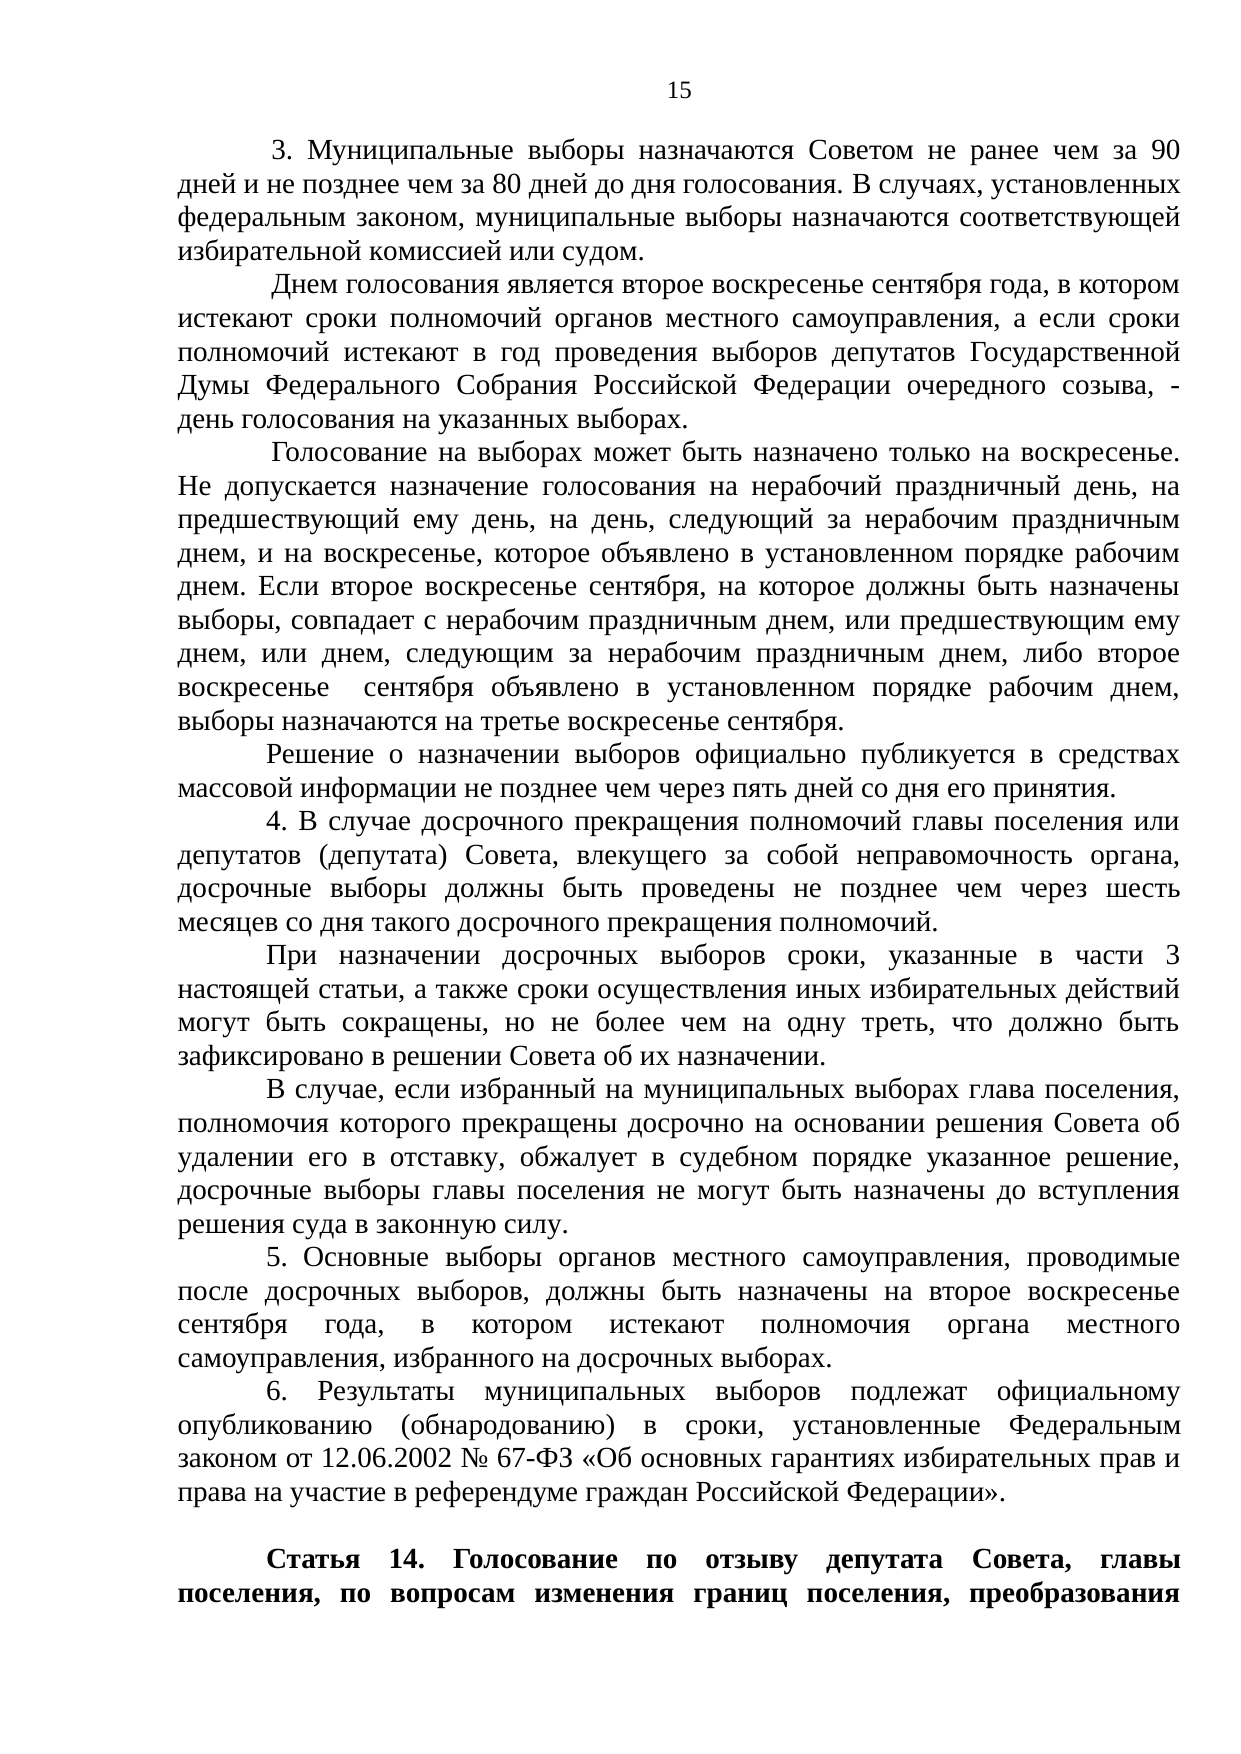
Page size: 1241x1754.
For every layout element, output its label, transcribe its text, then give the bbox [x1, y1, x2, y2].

text 4. В случае досрочного прекращения полномочий главы поселения или депутатов (депутата) Совета, влекущего за собой неправомочность органа, досрочные выборы должны быть проведены не позднее чем через шесть месяцев со дня такого досрочного прекращения полномочий. [177, 803, 1181, 937]
text 6. Результаты муниципальных выборов подлежат официальному опубликованию (обнародованию) в сроки, установленные Федеральным законом от 12.06.2002 № 67-ФЗ «Об основных гарантиях избирательных прав и права на участие в референдуме граждан Российской Федерации». [177, 1373, 1181, 1508]
text Днем голосования является второе воскресенье сентября года, в котором истекают сроки полномочий органов местного самоуправления, а если сроки полномочий истекают в год проведения выборов депутатов Государственной Думы Федерального Собрания Российской Федерации очередного созыва, - день голосования на указанных выборах. [177, 267, 1181, 434]
text Голосование на выборах может быть назначено только на воскресенье. Не допускается назначение голосования на нерабочий праздничный день, на предшествующий ему день, на день, следующий за нерабочим праздничным днем, и на воскресенье, которое объявлено в установленном порядке рабочим днем. Если второе воскресенье сентября, на которое должны быть назначены выборы, совпадает с нерабочим праздничным днем, или предшествующим ему днем, или днем, следующим за нерабочим праздничным днем, либо второе воскресенье сентября объявлено в установленном порядке рабочим днем, выборы назначаются на третье воскресенье сентября. [177, 434, 1181, 736]
text 3. Муниципальные выборы назначаются Советом не ранее чем за 90 дней и не позднее чем за 80 дней до дня голосования. В случаях, установленных федеральным законом, муниципальные выборы назначаются соответствующей избирательной комиссией или судом. [177, 132, 1181, 267]
text 5. Основные выборы органов местного самоуправления, проводимые после досрочных выборов, должны быть назначены на второе воскресенье сентября года, в котором истекают полномочия органа местного самоуправления, избранного на досрочных выборах. [177, 1239, 1181, 1373]
text В случае, если избранный на муниципальных выборах глава поселения, полномочия которого прекращены досрочно на основании решения Совета об удалении его в отставку, обжалует в судебном порядке указанное решение, досрочные выборы главы поселения не могут быть назначены до вступления решения суда в законную силу. [177, 1072, 1181, 1239]
text При назначении досрочных выборов сроки, указанные в части 3 настоящей статьи, а также сроки осуществления иных избирательных действий могут быть сокращены, но не более чем на одну треть, что должно быть зафиксировано в решении Совета об их назначении. [177, 937, 1181, 1072]
text Решение о назначении выборов официально публикуется в средствах массовой информации не позднее чем через пять дней со дня его принятия. [177, 736, 1181, 803]
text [177, 1541, 1181, 1608]
